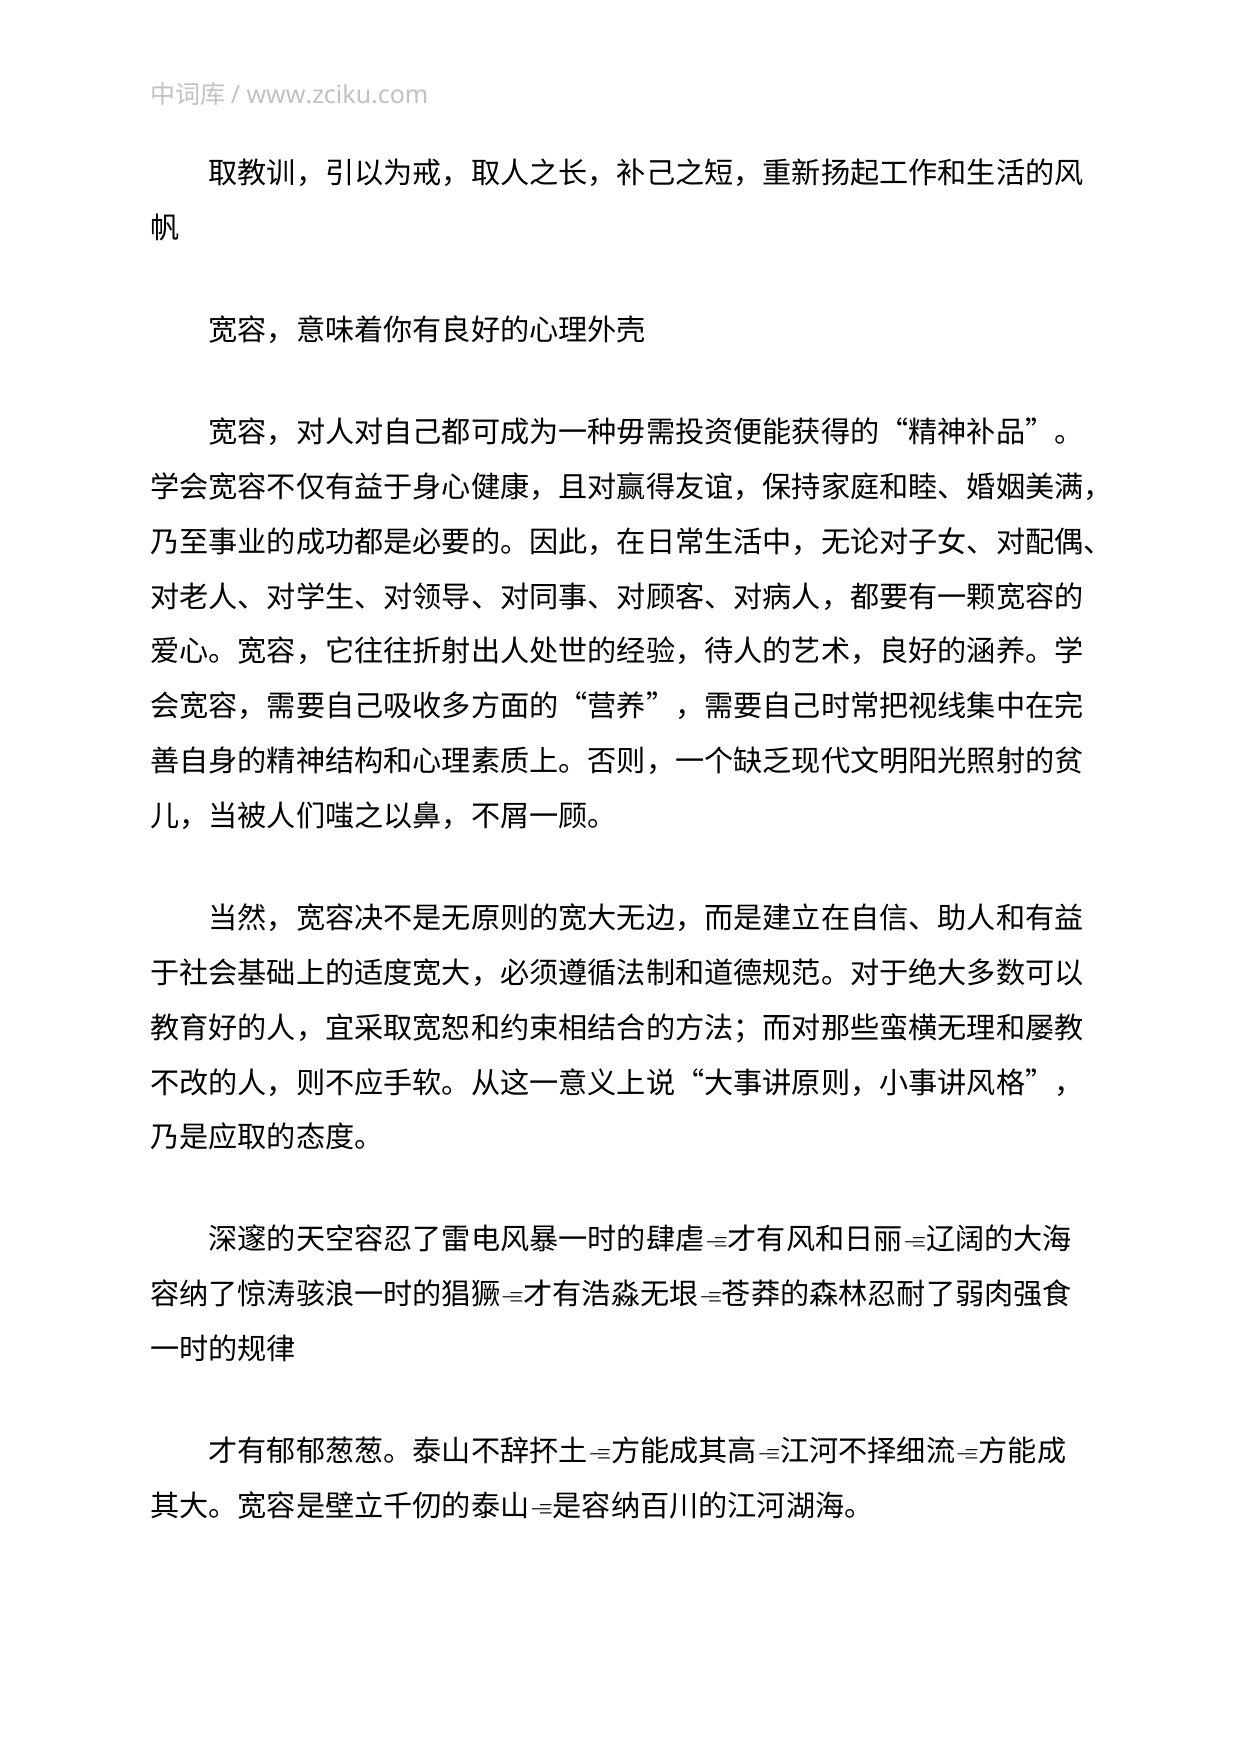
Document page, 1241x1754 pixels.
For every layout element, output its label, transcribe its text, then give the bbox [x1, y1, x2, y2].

text 宽容，意味着你有良好的心理外壳 [150, 307, 1090, 349]
text 才有郁郁葱葱。泰山不辞抔土方能成其高江河不择细流方能成其大。宽容是壁立千仞的泰山是容纳百川的江河湖海。 [150, 1427, 1090, 1524]
text 当然，宽容决不是无原则的宽大无边，而是建立在自信、助人和有益于社会基础上的适度宽大，必须遵循法制和道德规范。对于绝大多数可以教育好的人，宜采取宽恕和约束相结合的方法；而对那些蛮横无理和屡教不改的人，则不应手软。从这一意义上说“大事讲原则，小事讲风格”，乃是应取的态度。 [150, 894, 1090, 1156]
text 深邃的天空容忍了雷电风暴一时的肆虐才有风和日丽辽阔的大海容纳了惊涛骇浪一时的猖獗才有浩淼无垠苍莽的森林忍耐了弱肉强食一时的规律 [150, 1216, 1090, 1368]
text 宽容，对人对自己都可成为一种毋需投资便能获得的“精神补品”。学会宽容不仅有益于身心健康，且对赢得友谊，保持家庭和睦、婚姻美满，乃至事业的成功都是必要的。因此，在日常生活中，无论对子女、对配偶、对老人、对学生、对领导、对同事、对顾客、对病人，都要有一颗宽容的爱心。宽容，它往往折射出人处世的经验，待人的艺术，良好的涵养。学会宽容，需要自己吸收多方面的“营养”，需要自己时常把视线集中在完善自身的精神结构和心理素质上。否则，一个缺乏现代文明阳光照射的贫儿，当被人们嗤之以鼻，不屑一顾。 [150, 408, 1090, 835]
text 取教训，引以为戒，取人之长，补己之短，重新扬起工作和生活的风帆 [150, 150, 1090, 247]
